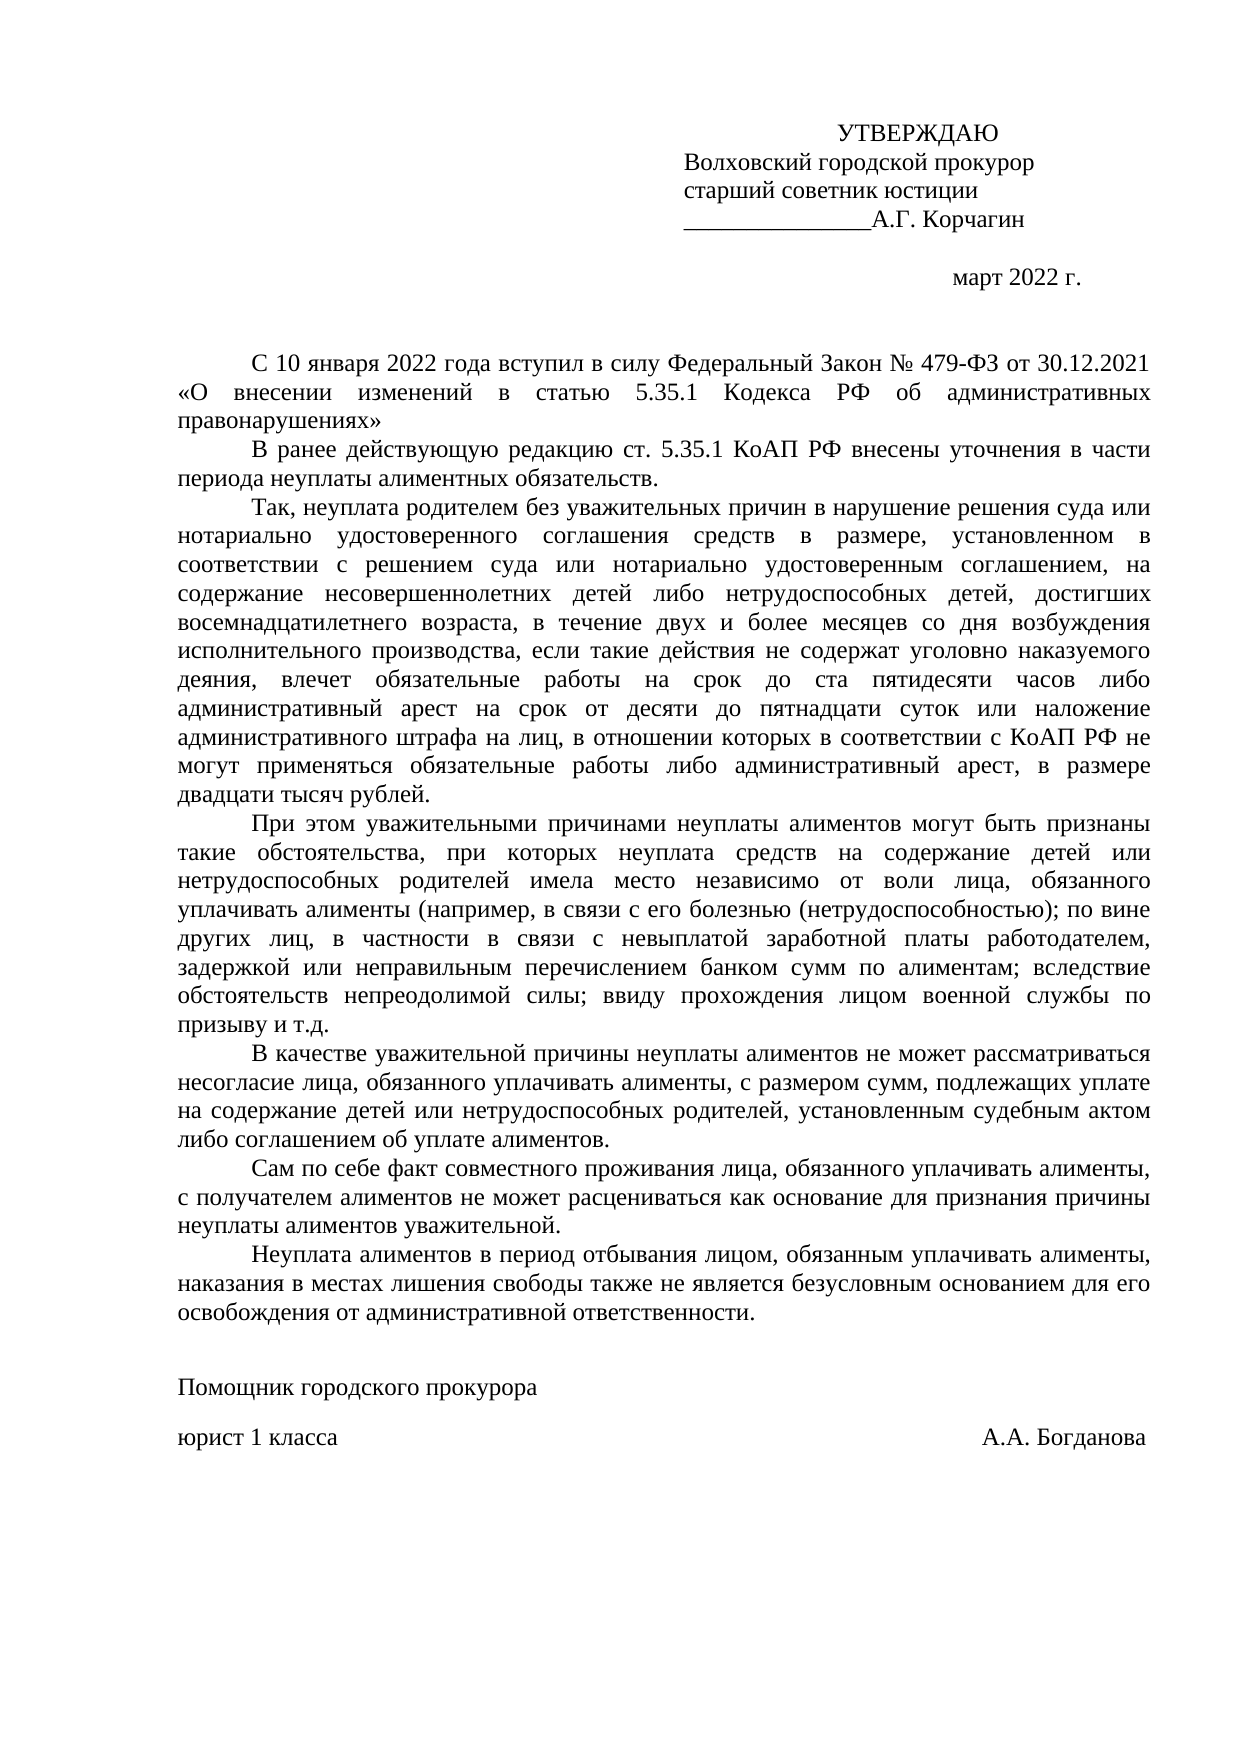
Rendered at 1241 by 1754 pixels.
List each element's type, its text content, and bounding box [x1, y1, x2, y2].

text При этом уважительными причинами неуплаты алиментов могут быть признаны такие обстоятельства, при которых неуплата средств на содержание детей или нетрудоспособных родителей имела место независимо от воли лица, обязанного уплачивать алименты (например, в связи с его болезнью (нетрудоспособностью); по вине других лиц, в частности в связи с невыплатой заработной платы работодателем, задержкой или неправильным перечислением банком сумм по алиментам; вследствие обстоятельств непреодолимой силы; ввиду прохождения лицом военной службы по призыву и т.д. [177, 808, 1152, 1038]
text старший советник юстиции [683, 176, 1152, 204]
text март 2022 г. [683, 262, 1152, 291]
text Так, неуплата родителем без уважительных причин в нарушение решения суда или нотариально удостоверенного соглашения средств в размере, установленном в соответствии с решением суда или нотариально удостоверенным соглашением, на содержание несовершеннолетних детей либо нетрудоспособных детей, достигших восемнадцатилетнего возраста, в течение двух и более месяцев со дня возбуждения исполнительного производства, если такие действия не содержат уголовно наказуемого деяния, влечет обязательные работы на срок до ста пятидесяти часов либо административный арест на срок от десяти до пятнадцати суток или наложение административного штрафа на лиц, в отношении которых в соответствии с КоАП РФ не могут применяться обязательные работы либо административный арест, в размере двадцати тысяч рублей. [177, 492, 1152, 808]
text В ранее действующую редакцию ст. 5.35.1 КоАП РФ внесены уточнения в части периода неуплаты алиментных обязательств. [177, 434, 1152, 492]
text Волховский городской прокурор [683, 147, 1152, 176]
text _______________А.Г. Корчагин [683, 204, 1152, 233]
text Помощник городского прокурора [177, 1376, 1152, 1401]
text С 10 января 2022 года вступил в силу Федеральный Закон № 479-ФЗ от 30.12.2021 «О внесении изменений в статью 5.35.1 Кодекса РФ об административных правонарушениях» [177, 348, 1152, 434]
text Неуплата алиментов в период отбывания лицом, обязанным уплачивать алименты, наказания в местах лишения свободы также не является безусловным основанием для его освобождения от административной ответственности. [177, 1239, 1152, 1326]
text юрист 1 класса А.А. Богданова [177, 1426, 1152, 1451]
text Сам по себе факт совместного проживания лица, обязанного уплачивать алименты, с получателем алиментов не может расцениваться как основание для признания причины неуплаты алиментов уважительной. [177, 1153, 1152, 1239]
text УТВЕРЖДАЮ [683, 118, 1152, 147]
text В качестве уважительной причины неуплаты алиментов не может рассматриваться несогласие лица, обязанного уплачивать алименты, с размером сумм, подлежащих уплате на содержание детей или нетрудоспособных родителей, установленным судебным актом либо соглашением об уплате алиментов. [177, 1038, 1152, 1153]
